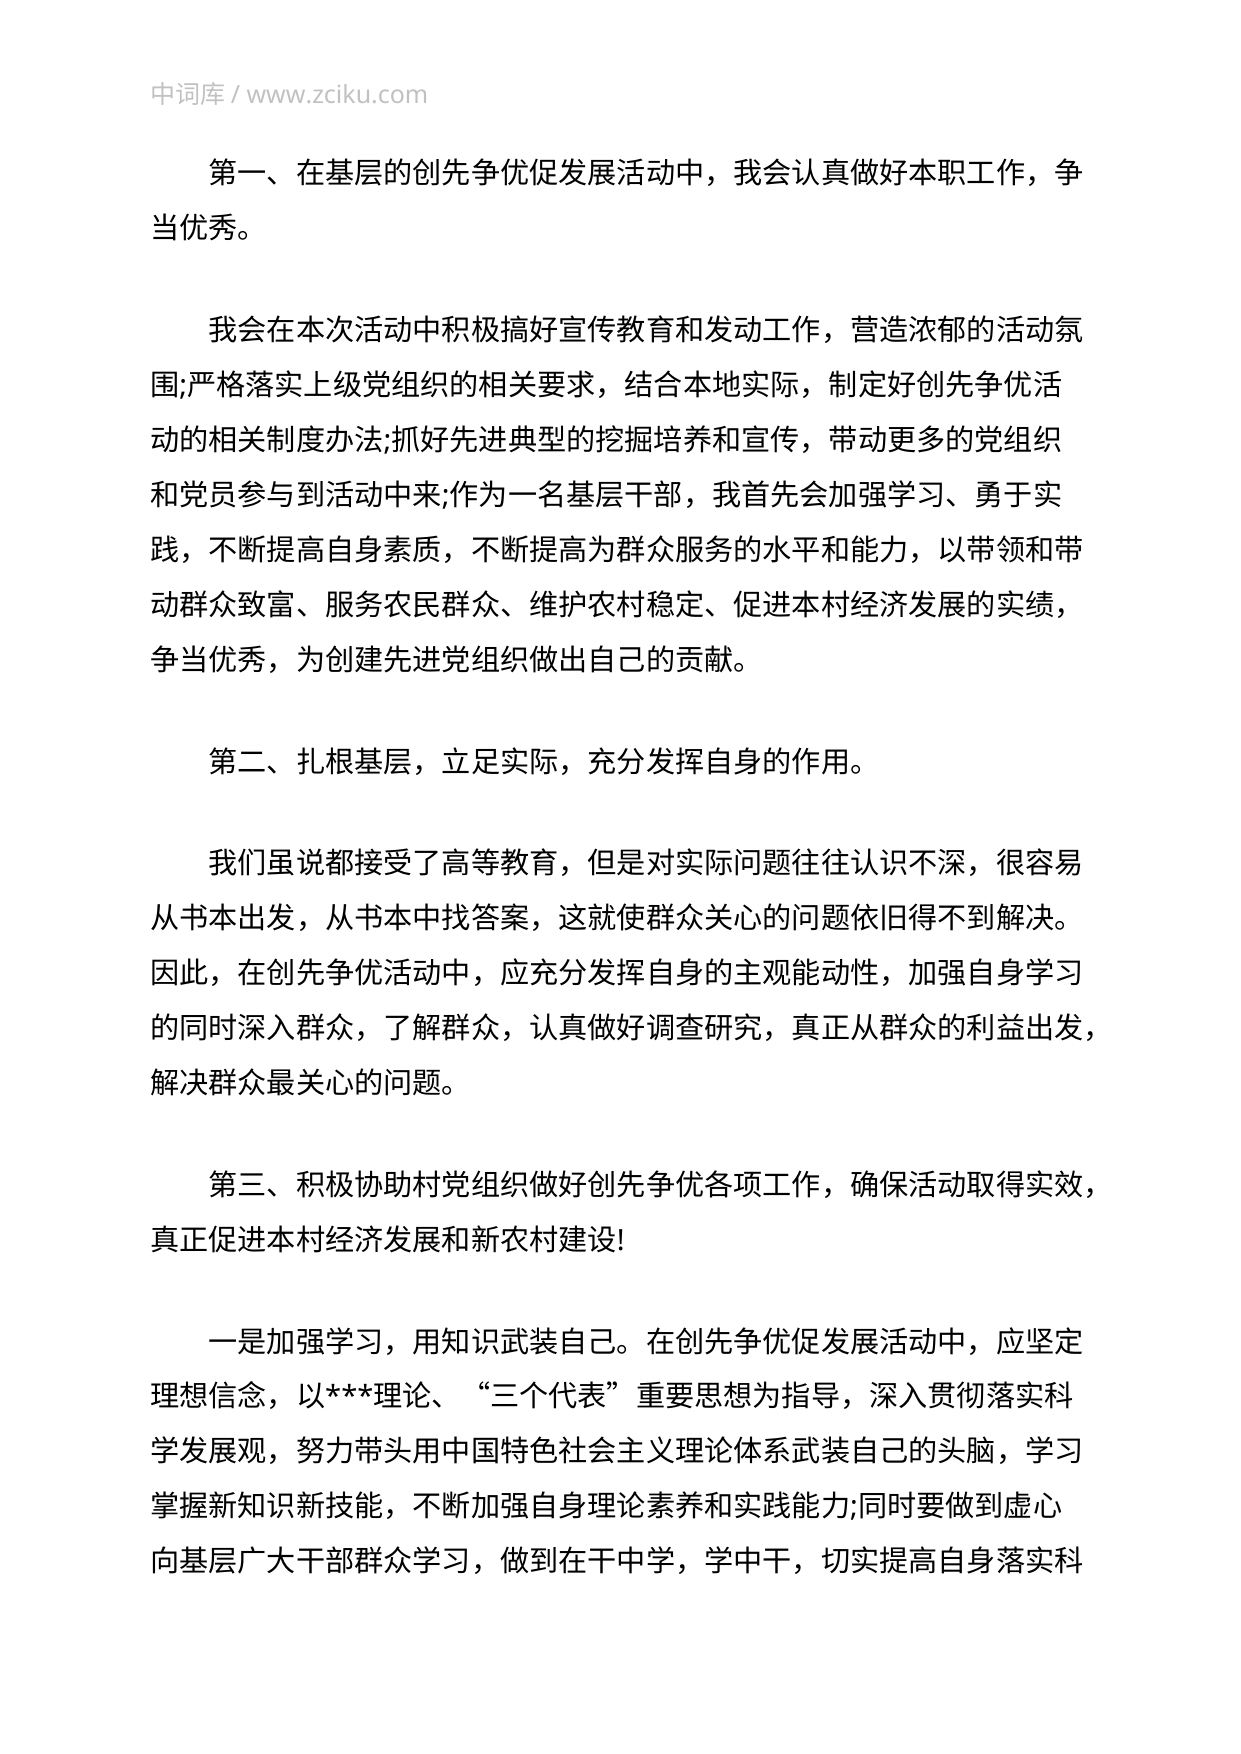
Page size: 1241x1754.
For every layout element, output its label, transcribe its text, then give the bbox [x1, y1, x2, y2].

text 我们虽说都接受了高等教育，但是对实际问题往往认识不深，很容易从书本出发，从书本中找答案，这就使群众关心的问题依旧得不到解决。因此，在创先争优活动中，应充分发挥自身的主观能动性，加强自身学习的同时深入群众，了解群众，认真做好调查研究，真正从群众的利益出发，解决群众最关心的问题。 [150, 840, 1090, 1102]
text 第三、积极协助村党组织做好创先争优各项工作，确保活动取得实效，真正促进本村经济发展和新农村建设! [150, 1161, 1090, 1258]
text 第一、在基层的创先争优促发展活动中，我会认真做好本职工作，争当优秀。 [150, 150, 1090, 247]
text 第二、扎根基层，立足实际，充分发挥自身的作用。 [150, 738, 1090, 780]
text 我会在本次活动中积极搞好宣传教育和发动工作，营造浓郁的活动氛围;严格落实上级党组织的相关要求，结合本地实际，制定好创先争优活动的相关制度办法;抓好先进典型的挖掘培养和宣传，带动更多的党组织和党员参与到活动中来;作为一名基层干部，我首先会加强学习、勇于实践，不断提高自身素质，不断提高为群众服务的水平和能力，以带领和带动群众致富、服务农民群众、维护农村稳定、促进本村经济发展的实绩，争当优秀，为创建先进党组织做出自己的贡献。 [150, 307, 1090, 679]
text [150, 1318, 1090, 1580]
